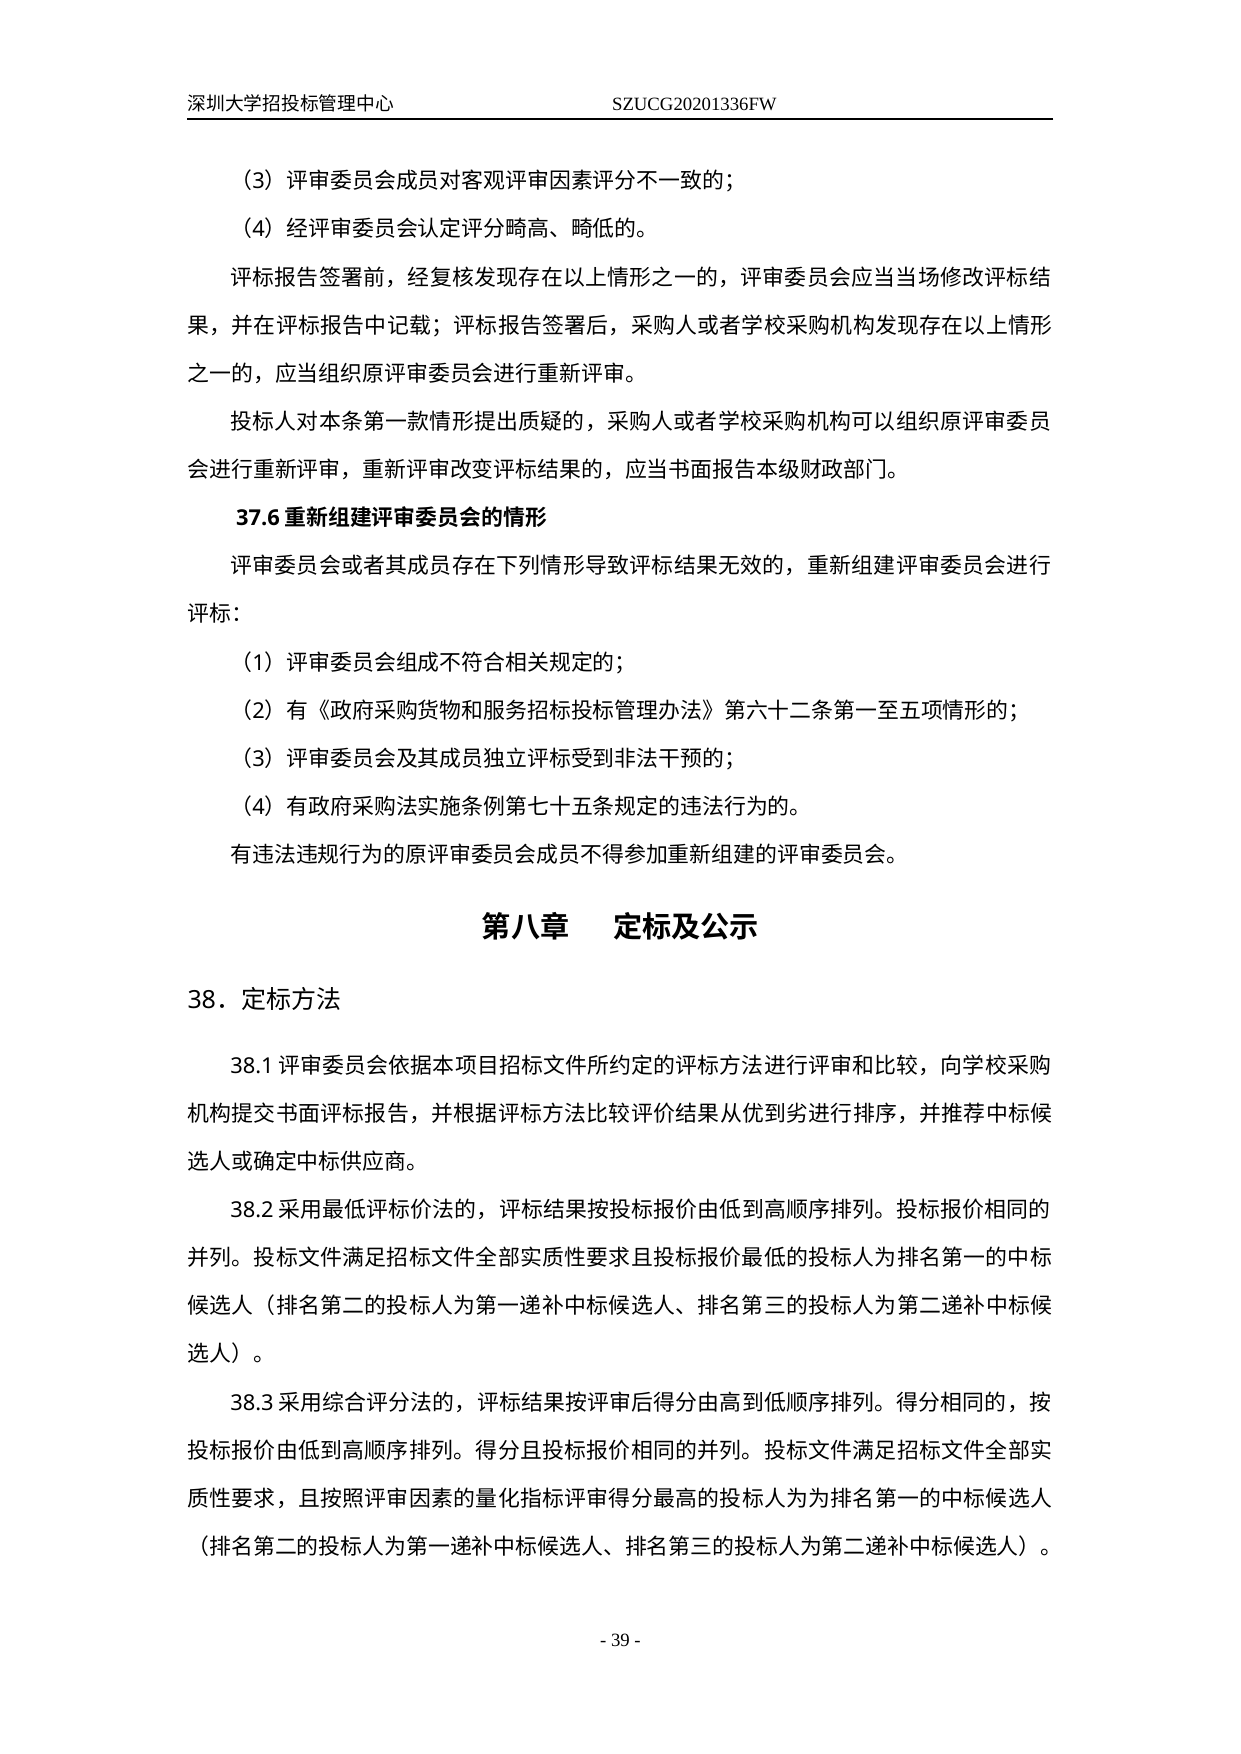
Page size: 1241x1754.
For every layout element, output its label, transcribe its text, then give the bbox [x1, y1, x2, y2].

text （2）有《政府采购货物和服务招标投标管理办法》第六十二条第一至五项情形的； [187, 684, 1053, 733]
text 38.3采用综合评分法的，评标结果按评审后得分由高到低顺序排列。得分相同的，按投标报价由低到高顺序排列。得分且投标报价相同的并列。投标文件满足招标文件全部实质性要求，且按照评审因素的量化指标评审得分最高的投标人为为排名第一的中标候选人（排名第二的投标人为第一递补中标候选人、排名第三的投标人为第二递补中标候选人）。 [187, 1376, 1053, 1569]
text （4）经评审委员会认定评分畸高、畸低的。 [187, 203, 1053, 251]
text 38.1评审委员会依据本项目招标文件所约定的评标方法进行评审和比较，向学校采购机构提交书面评标报告，并根据评标方法比较评价结果从优到劣进行排序，并推荐中标候选人或确定中标供应商。 [187, 1039, 1053, 1184]
list 定标及公示 [187, 901, 1053, 949]
text （4）有政府采购法实施条例第七十五条规定的违法行为的。 [187, 781, 1053, 829]
text 有违法违规行为的原评审委员会成员不得参加重新组建的评审委员会。 [187, 829, 1053, 877]
text （1）评审委员会组成不符合相关规定的； [187, 636, 1053, 684]
text 38.2采用最低评标价法的，评标结果按投标报价由低到高顺序排列。投标报价相同的并列。投标文件满足招标文件全部实质性要求且投标报价最低的投标人为排名第一的中标候选人（排名第二的投标人为第一递补中标候选人、排名第三的投标人为第二递补中标候选人）。 [187, 1184, 1053, 1376]
text 评审委员会或者其成员存在下列情形导致评标结果无效的，重新组建评审委员会进行评标： [187, 540, 1053, 636]
text 投标人对本条第一款情形提出质疑的，采购人或者学校采购机构可以组织原评审委员会进行重新评审，重新评审改变评标结果的，应当书面报告本级财政部门。 [187, 396, 1053, 492]
text （3）评审委员会成员对客观评审因素评分不一致的； [187, 155, 1053, 203]
text （3）评审委员会及其成员独立评标受到非法干预的； [187, 733, 1053, 781]
text 评标报告签署前，经复核发现存在以上情形之一的，评审委员会应当当场修改评标结果，并在评标报告中记载；评标报告签署后，采购人或者学校采购机构发现存在以上情形之一的，应当组织原评审委员会进行重新评审。 [187, 251, 1053, 396]
text 38．定标方法 [187, 973, 1053, 1021]
text 37.6重新组建评审委员会的情形 [187, 492, 1053, 540]
